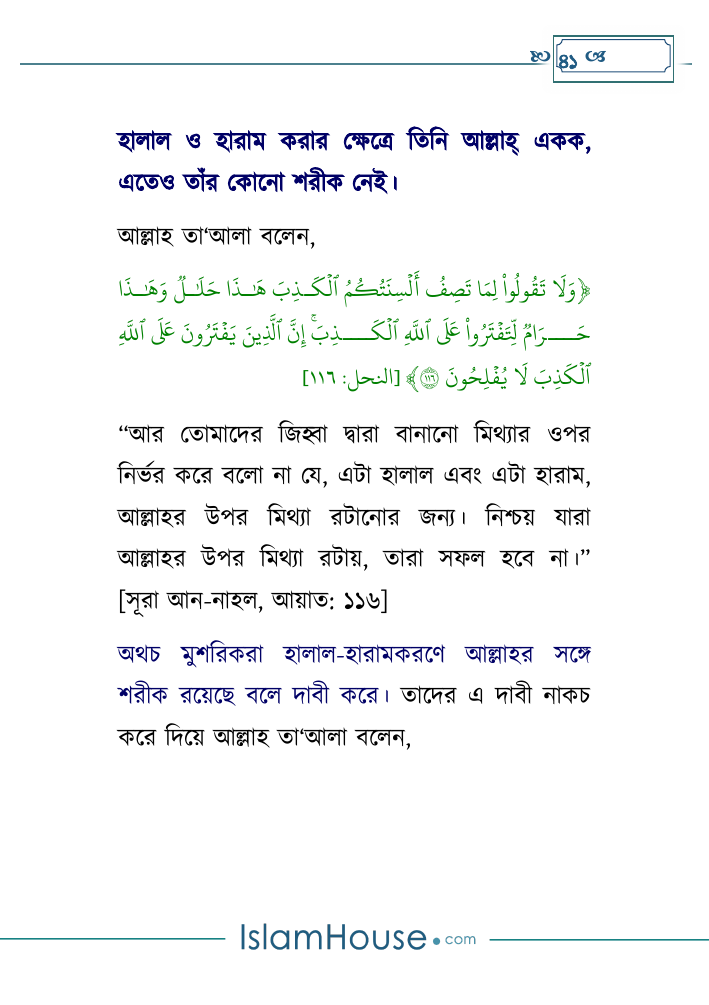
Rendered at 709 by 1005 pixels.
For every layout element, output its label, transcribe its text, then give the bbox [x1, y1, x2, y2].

text হালাল ও হারাম করার ক্ষেত্রে তিনি আল্লাহ্ একক, এতেও তাঁর কোনো শরীক নেই। [118, 118, 591, 201]
text আল্লাহ তা‘আলা বলেন, [118, 213, 591, 255]
text অথচ মুশরিকরা হালাল-হারামকরণে আল্লাহর সঙ্গে শরীক রয়েছে বলে দাবী করে। তাদের এ দাবী নাকচ করে দিয়ে আল্লাহ তা‘আলা বলেন, [118, 632, 591, 756]
picture [0, 918, 226, 955]
picture [233, 919, 709, 956]
text ﴿وَلَا تَقُولُواْ لِمَا تَصِفُ أَلۡسِنَتُكُمُ ٱلۡكَذِبَ هَٰذَا حَلَٰلٞ وَهَٰذَا حَرَامٞ لِّتَفۡتَرُواْ عَلَى ٱللَّهِ ٱلۡكَذِبَۚ إِنَّ ٱلَّذِينَ يَفۡتَرُونَ عَلَى ٱللَّهِ ٱلۡكَذِبَ لَا يُفۡلِحُونَ ١١٦﴾ [النحل: ١١٦] [118, 267, 591, 399]
text “আর তোমাদের জিহ্বা দ্বারা বানানো মিথ্যার ওপর নির্ভর করে বলো না যে, এটা হালাল এবং এটা হারাম, আল্লাহর উপর মিথ্যা রটানোর জন্য। নিশ্চয় যারা আল্লাহর উপর মিথ্যা রটায়, তারা সফল হবে না।” [সূরা আন-নাহল, আয়াত: ১১৬] [118, 412, 591, 619]
